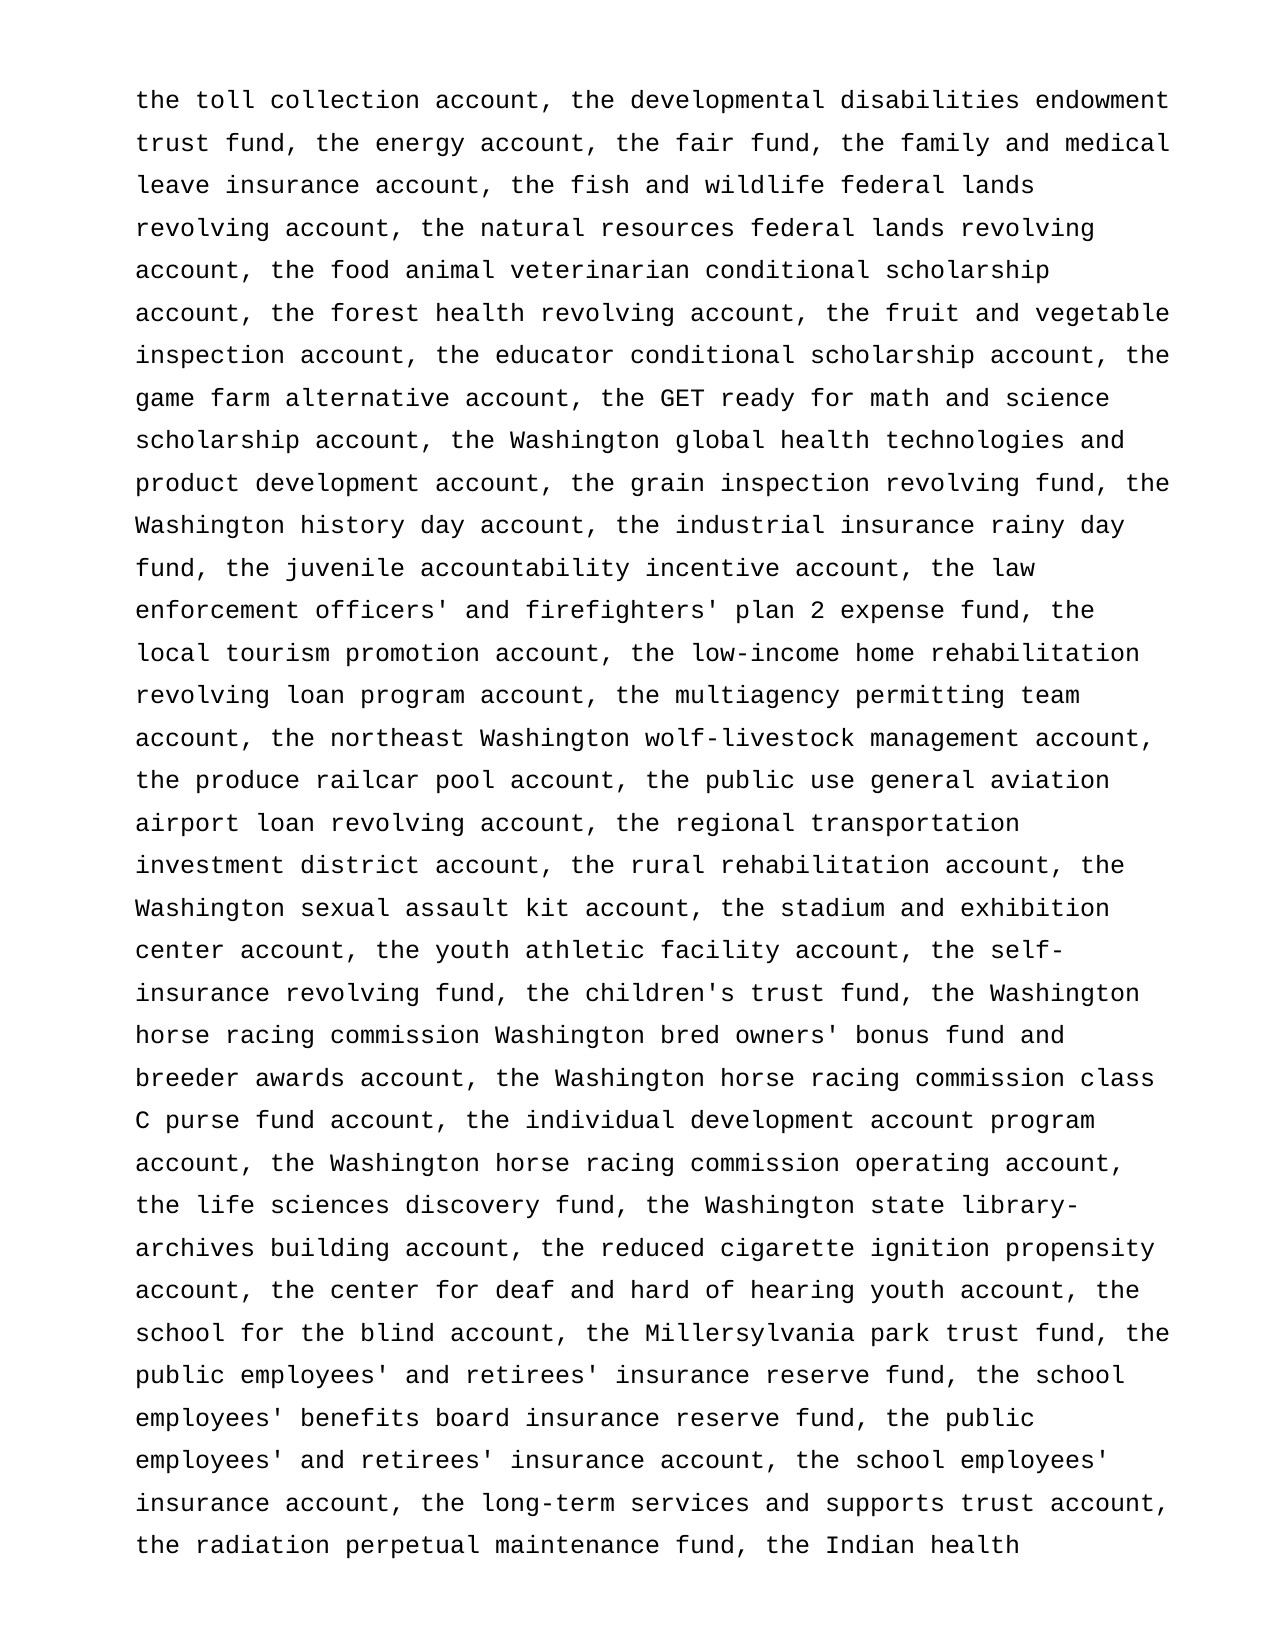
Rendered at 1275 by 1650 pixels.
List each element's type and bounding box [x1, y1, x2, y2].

text [135, 75, 1170, 1562]
